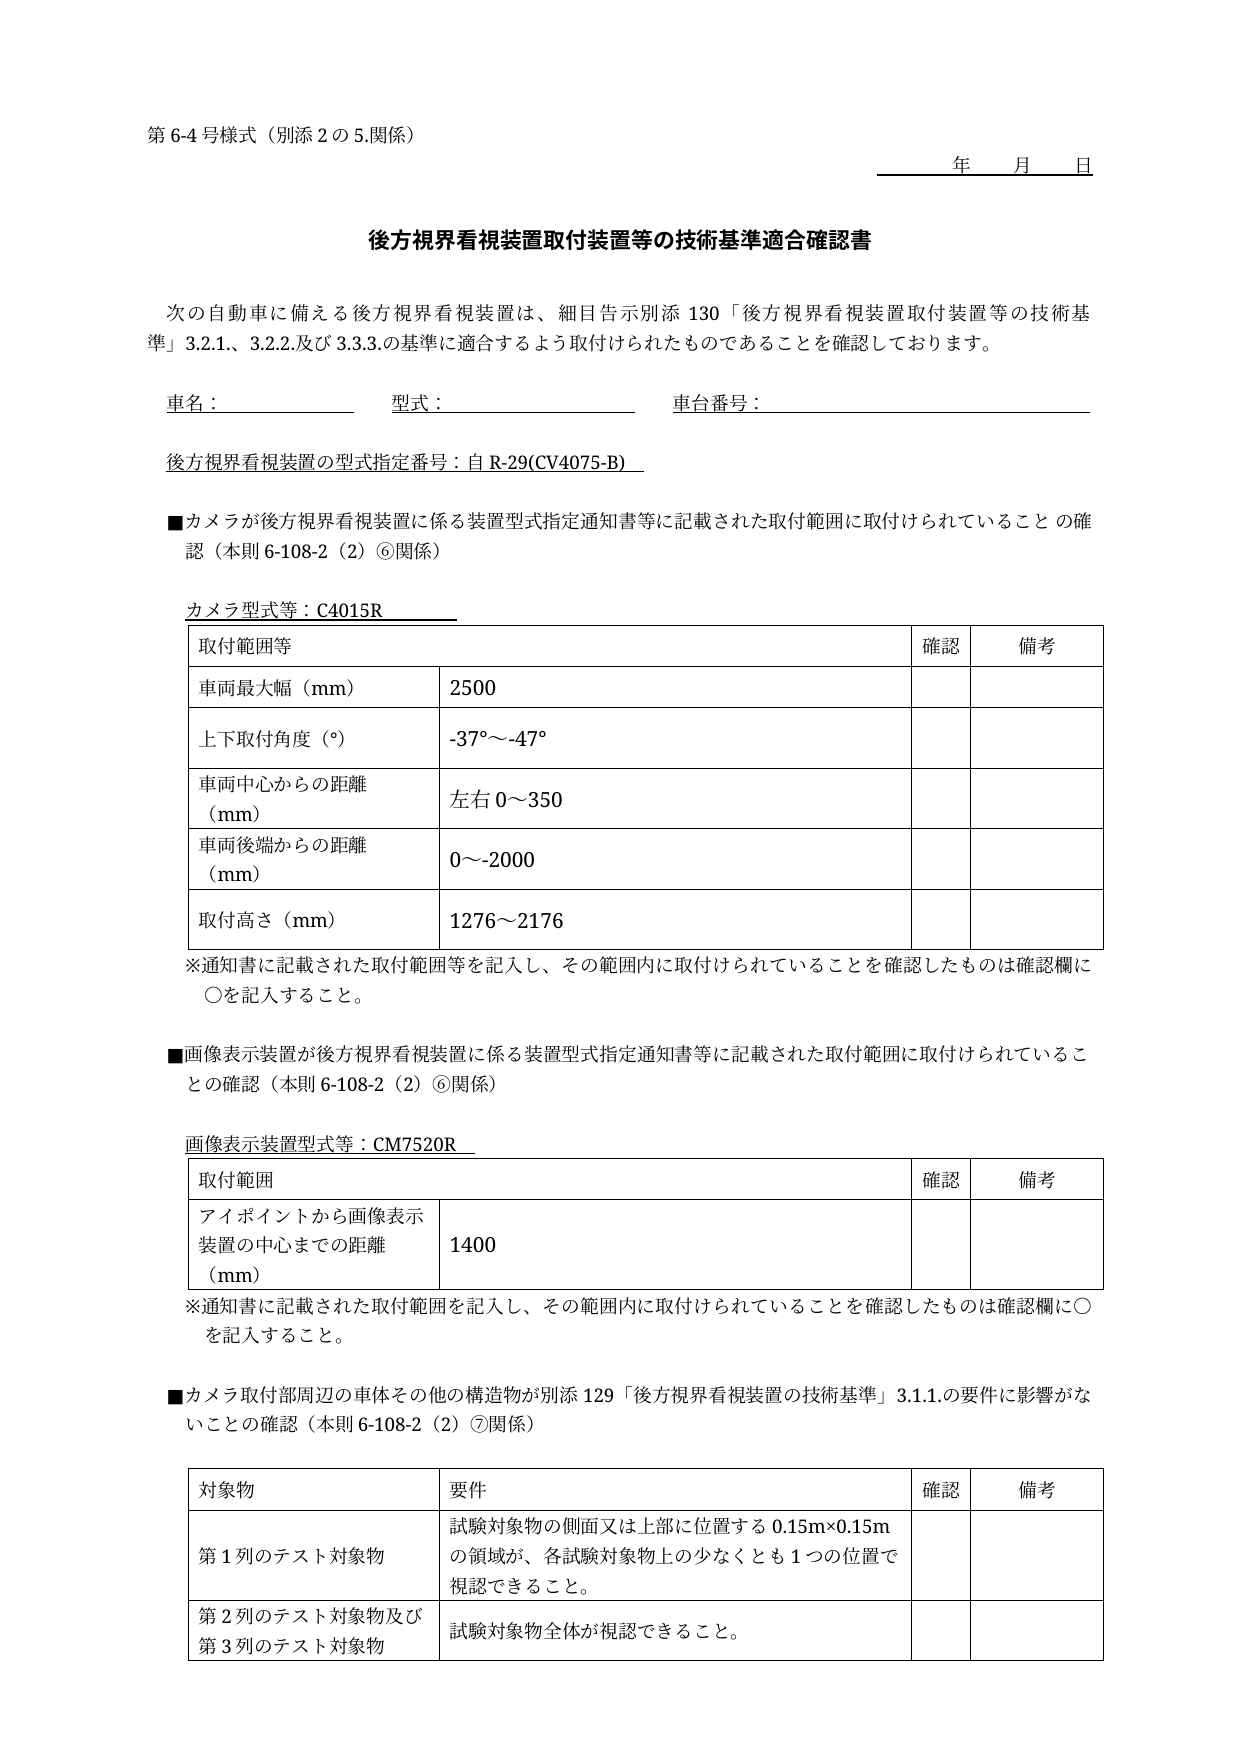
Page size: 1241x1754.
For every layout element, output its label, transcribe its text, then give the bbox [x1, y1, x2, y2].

table_cell [971, 1200, 1103, 1289]
table_cell 試験対象物全体が視認できること。 [440, 1601, 911, 1660]
table_cell [912, 667, 970, 707]
table_cell [971, 1601, 1103, 1660]
table_header 確認 [912, 1469, 970, 1510]
table_cell 取付高さ（mm） [189, 890, 439, 949]
table_cell 試験対象物の側面又は上部に位置する0.15m×0.15mの領域が、各試験対象物上の少なくとも1つの位置で視認できること。 [440, 1511, 911, 1600]
table_header 対象物 [189, 1469, 439, 1510]
table_cell [971, 667, 1103, 707]
table_cell 車両後端からの距離（mm） [189, 829, 439, 888]
table_cell [971, 769, 1103, 828]
table_cell [912, 890, 970, 949]
table_cell [912, 769, 970, 828]
table_header 取付範囲等 [189, 626, 911, 666]
text ■カメラ取付部周辺の車体その他の構造物が別添129「後方視界看視装置の技術基準」3.1.1.の要件に影響がないことの確認（本則6-108-2（2）⑦関係） [166, 1379, 1092, 1439]
table_header 備考 [971, 1159, 1103, 1199]
table_cell 上下取付角度（°） [189, 708, 439, 768]
table_cell 第2列のテスト対象物及び第3列のテスト対象物 [189, 1601, 439, 1660]
table_header 確認 [912, 626, 970, 666]
text ※通知書に記載された取付範囲を記入し、その範囲内に取付けられていることを確認したものは確認欄に○を記入すること。 [185, 1290, 1092, 1349]
table_cell 1400 [440, 1200, 911, 1289]
table_cell 1276～2176 [440, 890, 911, 949]
table_cell アイポイントから画像表示装置の中心までの距離（mm） [189, 1200, 439, 1289]
table_header 確認 [912, 1159, 970, 1199]
table_cell -37°～-47° [440, 708, 911, 768]
text カメラ型式等：C4015R [148, 595, 1092, 624]
table_cell 車両最大幅（mm） [189, 667, 439, 707]
text 画像表示装置型式等：CM7520R [148, 1128, 1092, 1158]
text 後方視界看視装置の型式指定番号：自R-29(CV4075-B) [148, 446, 1092, 476]
text ■画像表示装置が後方視界看視装置に係る装置型式指定通知書等に記載された取付範囲に取付けられていることの確認（本則6-108-2（2）⑥関係） [166, 1039, 1092, 1098]
table_cell [912, 1511, 970, 1600]
table_cell [912, 1601, 970, 1660]
table_cell [971, 1511, 1103, 1600]
table_cell 2500 [440, 667, 911, 707]
text 第6-4号様式（別添2の5.関係） [148, 120, 1092, 149]
text 後方視界看視装置取付装置等の技術基準適合確認書 [148, 209, 1092, 268]
text 車名： 型式： 車台番号： [148, 387, 1092, 417]
table_cell [912, 1200, 970, 1289]
table_header 備考 [971, 1469, 1103, 1510]
table_cell [912, 708, 970, 768]
table_cell [912, 829, 970, 888]
text ■カメラが後方視界看視装置に係る装置型式指定通知書等に記載された取付範囲に取付けられていることの確認（本則6-108-2（2）⑥関係） [166, 506, 1092, 565]
text 次の自動車に備える後方視界看視装置は、細目告示別添130「後方視界看視装置取付装置等の技術基準」3.2.1.、3.2.2.及び3.3.3.の基準に適合するよう取付けられたものであることを確認しております。 [148, 298, 1092, 357]
table_cell [971, 890, 1103, 949]
table_cell 0～-2000 [440, 829, 911, 888]
table_header 取付範囲 [189, 1159, 911, 1199]
table_cell [971, 829, 1103, 888]
table_cell 車両中心からの距離（mm） [189, 769, 439, 828]
table_cell [971, 708, 1103, 768]
table_header 備考 [971, 626, 1103, 666]
text ※通知書に記載された取付範囲等を記入し、その範囲内に取付けられていることを確認したものは確認欄に○を記入すること。 [185, 950, 1092, 1009]
table_cell 左右0～350 [440, 769, 911, 828]
table_header 要件 [440, 1469, 911, 1510]
table_cell 第1列のテスト対象物 [189, 1511, 439, 1600]
text 年 月 日 [148, 149, 1092, 179]
